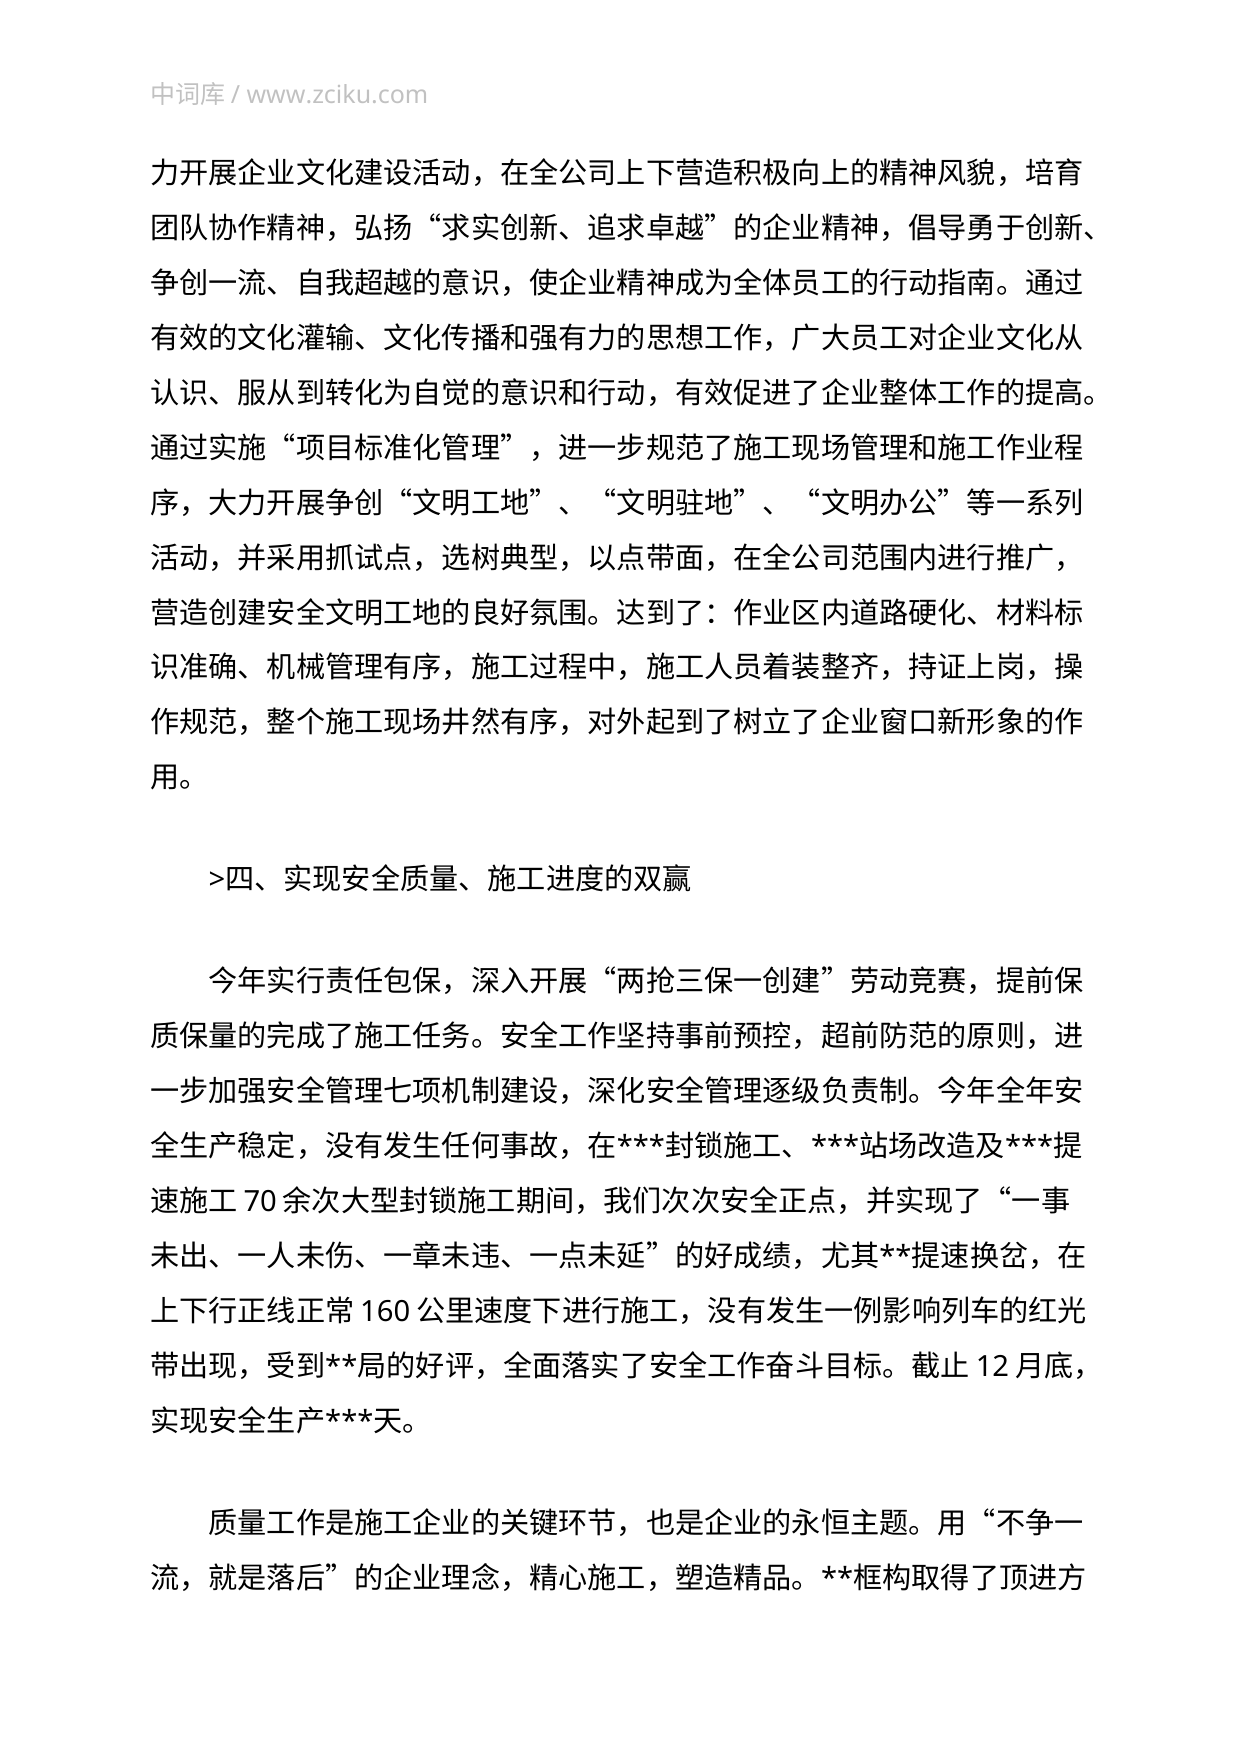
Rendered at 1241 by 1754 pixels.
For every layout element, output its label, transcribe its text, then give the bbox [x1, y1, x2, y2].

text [150, 1499, 1090, 1597]
text 今年实行责任包保，深入开展“两抢三保一创建”劳动竞赛，提前保质保量的完成了施工任务。安全工作坚持事前预控，超前防范的原则，进一步加强安全管理七项机制建设，深化安全管理逐级负责制。今年全年安全生产稳定，没有发生任何事故，在***封锁施工、***站场改造及***提速施工70余次大型封锁施工期间，我们次次安全正点，并实现了“一事未出、一人未伤、一章未违、一点未延”的好成绩，尤其**提速换岔，在上下行正线正常160公里速度下进行施工，没有发生一例影响列车的红光带出现，受到**局的好评，全面落实了安全工作奋斗目标。截止12月底，实现安全生产***天。 [150, 958, 1090, 1440]
text >四、实现安全质量、施工进度的双赢 [150, 856, 1090, 898]
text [150, 150, 1090, 796]
